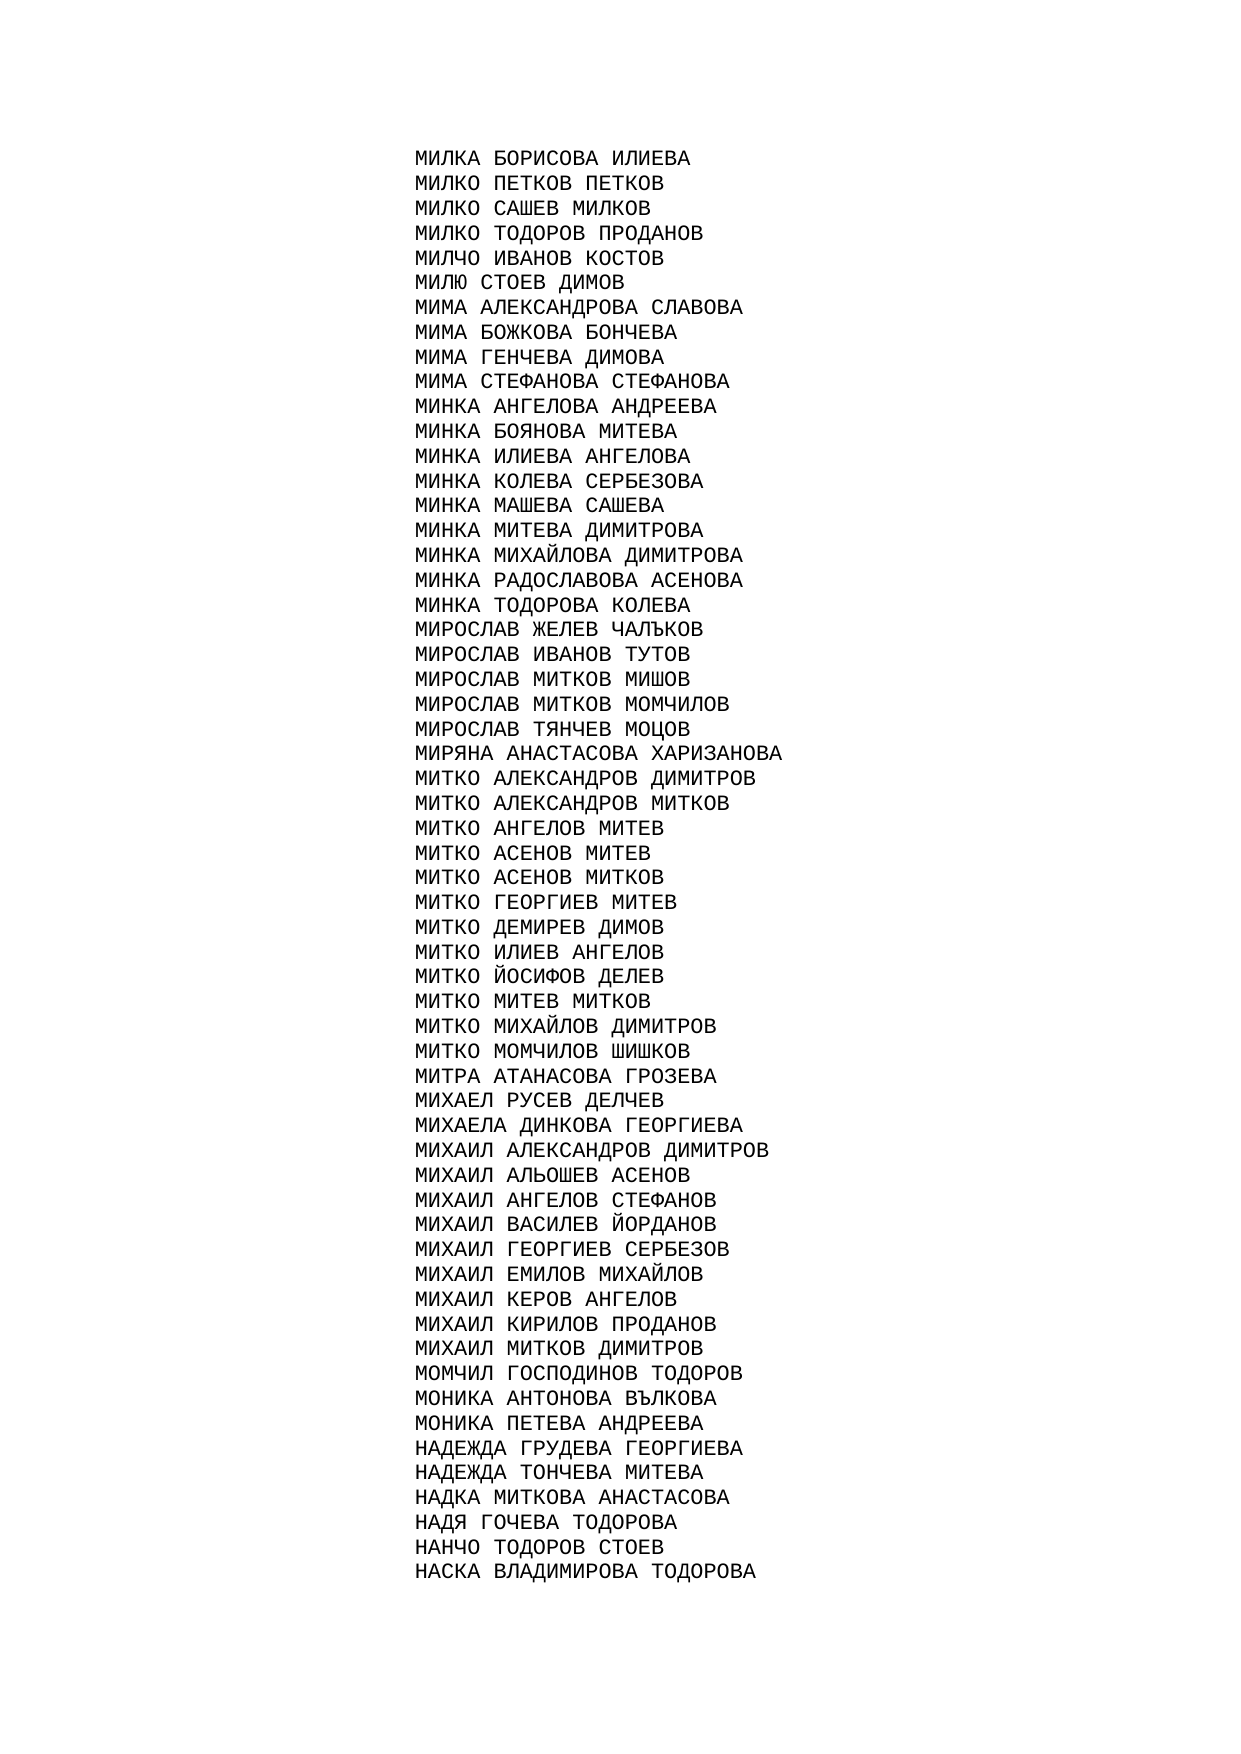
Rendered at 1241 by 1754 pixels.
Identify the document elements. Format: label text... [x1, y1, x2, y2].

text МИХАЕЛА ДИНКОВА ГЕОРГИЕВА [139, 1114, 1101, 1139]
text МИХАИЛ ГЕОРГИЕВ СЕРБЕЗОВ [139, 1238, 1101, 1263]
text МИЛКА БОРИСОВА ИЛИЕВА [139, 148, 1101, 172]
text МИТКО ДЕМИРЕВ ДИМОВ [139, 916, 1101, 941]
text МИТКО МОМЧИЛОВ ШИШКОВ [139, 1040, 1101, 1065]
text МИЛКО ПЕТКОВ ПЕТКОВ [139, 172, 1101, 197]
text МИНКА КОЛЕВА СЕРБЕЗОВА [139, 470, 1101, 495]
text МИЛЧО ИВАНОВ КОСТОВ [139, 247, 1101, 272]
text МИНКА ТОДОРОВА КОЛЕВА [139, 594, 1101, 619]
text МИХАИЛ ВАСИЛЕВ ЙОРДАНОВ [139, 1214, 1101, 1238]
text МИХАИЛ АНГЕЛОВ СТЕФАНОВ [139, 1189, 1101, 1214]
text МИЛЮ СТОЕВ ДИМОВ [139, 272, 1101, 296]
text МИРОСЛАВ МИТКОВ МОМЧИЛОВ [139, 693, 1101, 718]
text МИНКА ИЛИЕВА АНГЕЛОВА [139, 445, 1101, 470]
text НАДЯ ГОЧЕВА ТОДОРОВА [139, 1511, 1101, 1536]
text МИНКА МИХАЙЛОВА ДИМИТРОВА [139, 544, 1101, 569]
text МИТКО ГЕОРГИЕВ МИТЕВ [139, 891, 1101, 916]
text МИНКА АНГЕЛОВА АНДРЕЕВА [139, 396, 1101, 420]
text НАНЧО ТОДОРОВ СТОЕВ [139, 1536, 1101, 1561]
text МИТКО МИХАЙЛОВ ДИМИТРОВ [139, 1015, 1101, 1040]
text МИНКА БОЯНОВА МИТЕВА [139, 420, 1101, 445]
text МИТКО МИТЕВ МИТКОВ [139, 991, 1101, 1015]
text МИМА ГЕНЧЕВА ДИМОВА [139, 346, 1101, 371]
text МИРОСЛАВ ЖЕЛЕВ ЧАЛЪКОВ [139, 619, 1101, 643]
text НАДЕЖДА ГРУДЕВА ГЕОРГИЕВА [139, 1437, 1101, 1462]
text МОНИКА АНТОНОВА ВЪЛКОВА [139, 1387, 1101, 1412]
text МИХАИЛ МИТКОВ ДИМИТРОВ [139, 1338, 1101, 1362]
text МИХАИЛ КЕРОВ АНГЕЛОВ [139, 1288, 1101, 1313]
text МИТКО АЛЕКСАНДРОВ МИТКОВ [139, 792, 1101, 817]
text МОНИКА ПЕТЕВА АНДРЕЕВА [139, 1412, 1101, 1437]
text МИМА БОЖКОВА БОНЧЕВА [139, 321, 1101, 346]
text МИХАИЛ ЕМИЛОВ МИХАЙЛОВ [139, 1263, 1101, 1288]
text МИХАИЛ КИРИЛОВ ПРОДАНОВ [139, 1313, 1101, 1338]
text МИХАИЛ АЛЕКСАНДРОВ ДИМИТРОВ [139, 1139, 1101, 1164]
text НАДКА МИТКОВА АНАСТАСОВА [139, 1486, 1101, 1511]
text МИЛКО ТОДОРОВ ПРОДАНОВ [139, 222, 1101, 247]
text МИТКО АСЕНОВ МИТКОВ [139, 867, 1101, 891]
text МИНКА МАШЕВА САШЕВА [139, 495, 1101, 519]
text МИЛКО САШЕВ МИЛКОВ [139, 197, 1101, 222]
text МИНКА МИТЕВА ДИМИТРОВА [139, 519, 1101, 544]
text МИТКО АНГЕЛОВ МИТЕВ [139, 817, 1101, 842]
text МИТРА АТАНАСОВА ГРОЗЕВА [139, 1065, 1101, 1090]
text МИТКО АЛЕКСАНДРОВ ДИМИТРОВ [139, 767, 1101, 792]
text МИРЯНА АНАСТАСОВА ХАРИЗАНОВА [139, 743, 1101, 767]
text МОМЧИЛ ГОСПОДИНОВ ТОДОРОВ [139, 1362, 1101, 1387]
text МИХАИЛ АЛЬОШЕВ АСЕНОВ [139, 1164, 1101, 1189]
text МИМА АЛЕКСАНДРОВА СЛАВОВА [139, 296, 1101, 321]
text НАДЕЖДА ТОНЧЕВА МИТЕВА [139, 1462, 1101, 1486]
text МИХАЕЛ РУСЕВ ДЕЛЧЕВ [139, 1090, 1101, 1114]
text МИРОСЛАВ ТЯНЧЕВ МОЦОВ [139, 718, 1101, 743]
text МИРОСЛАВ МИТКОВ МИШОВ [139, 668, 1101, 693]
text МИМА СТЕФАНОВА СТЕФАНОВА [139, 371, 1101, 396]
text НАСКА ВЛАДИМИРОВА ТОДОРОВА [139, 1561, 1101, 1586]
text МИРОСЛАВ ИВАНОВ ТУТОВ [139, 643, 1101, 668]
text МИНКА РАДОСЛАВОВА АСЕНОВА [139, 569, 1101, 594]
text МИТКО ИЛИЕВ АНГЕЛОВ [139, 941, 1101, 966]
text МИТКО ЙОСИФОВ ДЕЛЕВ [139, 966, 1101, 991]
text МИТКО АСЕНОВ МИТЕВ [139, 842, 1101, 867]
